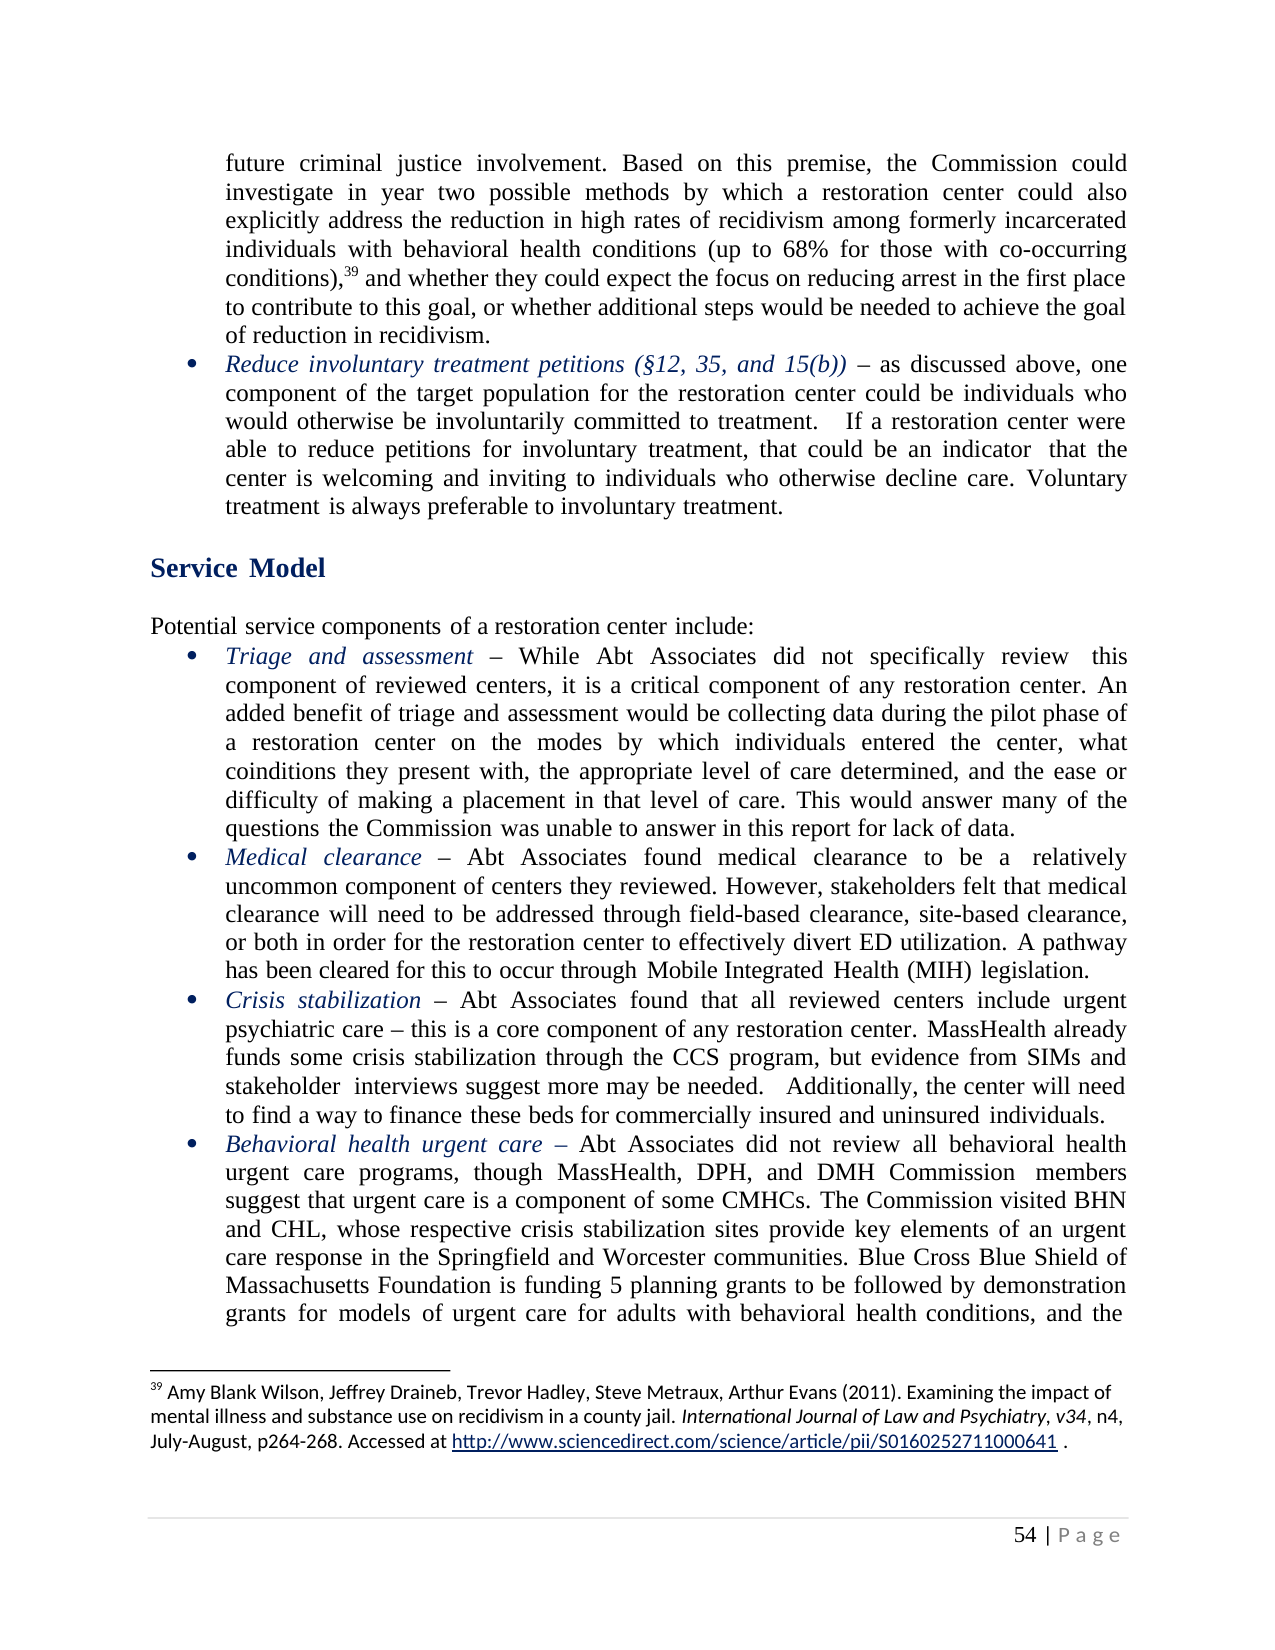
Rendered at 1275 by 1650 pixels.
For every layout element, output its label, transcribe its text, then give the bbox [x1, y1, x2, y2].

text 39 Amy Blank Wilson, Jeffrey Draineb, Trevor Hadley, Steve Metraux, Arthur Evans (2011). Examining the impact of mental illness and substance use on recidivism in a county jail. International Journal of Law and Psychiatry, v34, n4, July-August, p264-268. Accessed at http://www.sciencedirect.com/science/article/pii/S0160252711000641 . [150, 1379, 1127, 1454]
list Triage and assessment – While Abt Associates did not specifically review this component of reviewed centers, it is a critical component of any restoration center. An added benefit of triage and assessment would be collecting data during the pilot phase of a restoration center on the modes by which individuals entered the center, what coinditions they present with, the appropriate level of care determined, and the ease or difficulty of making a placement in that level of care. This would answer many of the questions the Commission was unable to answer in this report for lack of data. [188, 641, 1128, 842]
list Reduce involuntary treatment petitions (§12, 35, and 15(b)) – as discussed above, one component of the target population for the restoration center could be individuals who would otherwise be involuntarily committed to treatment. If a restoration center were able to reduce petitions for involuntary treatment, that could be an indicator that the center is welcoming and inviting to individuals who otherwise decline care. Voluntary treatment is always preferable to involuntary treatment. [188, 350, 1127, 520]
list Behavioral health urgent care – Abt Associates did not review all behavioral health urgent care programs, though MassHealth, DPH, and DMH Commission members suggest that urgent care is a component of some CMHCs. The Commission visited BHN and CHL, whose respective crisis stabilization sites provide key elements of an urgent care response in the Springfield and Worcester communities. Blue Cross Blue Shield of Massachusetts Foundation is funding 5 planning grants to be followed by demonstration grants for models of urgent care for adults with behavioral health conditions, and the [188, 1130, 1127, 1327]
subtitle Service Model [150, 551, 1275, 583]
list Medical clearance – Abt Associates found medical clearance to be a relatively uncommon component of centers they reviewed. However, stakeholders felt that medical clearance will need to be addressed through field-based clearance, site-based clearance, or both in order for the restoration center to effectively divert ED utilization. A pathway has been cleared for this to occur through Mobile Integrated Health (MIH) legislation. [188, 843, 1127, 984]
list Crisis stabilization – Abt Associates found that all reviewed centers include urgent psychiatric care – this is a core component of any restoration center. MassHealth already funds some crisis stabilization through the CCS program, but evidence from SIMs and stakeholder interviews suggest more may be needed. Additionally, the center will need to find a way to finance these beds for commercially insured and uninsured individuals. [188, 985, 1127, 1129]
text Potential service components of a restoration center include: [150, 611, 1275, 640]
text future criminal justice involvement. Based on this premise, the Commission could investigate in year two possible methods by which a restoration center could also explicitly address the reduction in high rates of recidivism among formerly incarcerated individuals with behavioral health conditions (up to 68% for those with co-occurring conditions),39 and whether they could expect the focus on reducing arrest in the first place to contribute to this goal, or whether additional steps would be needed to achieve the goal of reduction in recidivism. [225, 148, 1127, 349]
